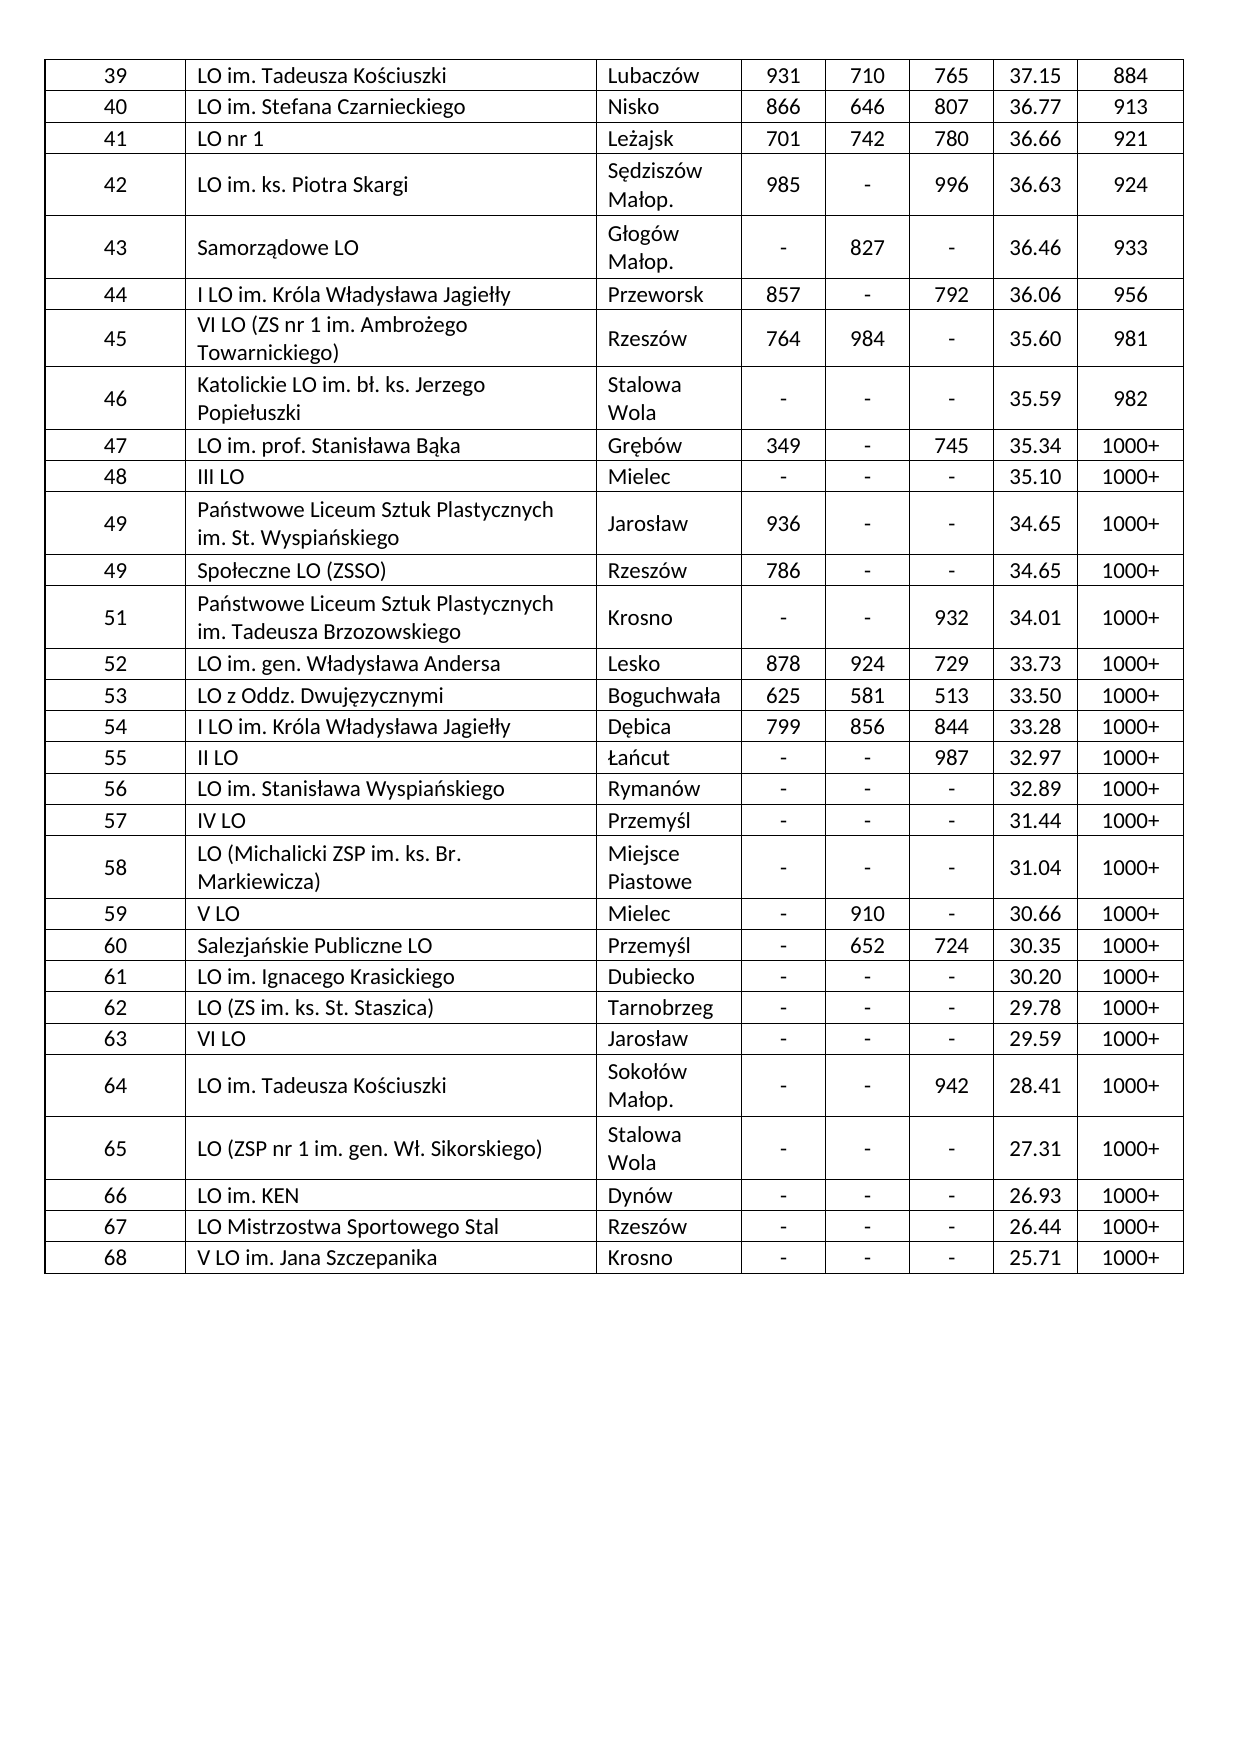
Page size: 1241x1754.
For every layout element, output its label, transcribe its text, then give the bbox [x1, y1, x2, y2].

table_cell Rzeszów [597, 555, 741, 585]
table_cell 67 [46, 1211, 185, 1241]
table_cell LO z Oddz. Dwujęzycznymi [186, 680, 596, 710]
table_cell 799 [742, 711, 825, 741]
table_cell - [826, 1242, 909, 1272]
table_cell 1000+ [1078, 586, 1183, 647]
table_cell 625 [742, 680, 825, 710]
table_cell 701 [742, 123, 825, 153]
table_cell 942 [910, 1055, 993, 1116]
table_cell - [910, 367, 993, 429]
table_cell 44 [46, 279, 185, 309]
table_cell LO im. Tadeusza Kościuszki [186, 60, 596, 90]
table_cell - [910, 1211, 993, 1241]
table_cell 933 [1078, 216, 1183, 278]
table_cell - [742, 899, 825, 929]
table_cell 827 [826, 216, 909, 278]
table_cell 931 [742, 60, 825, 90]
table_cell 36.77 [994, 91, 1077, 122]
table_cell 40 [46, 91, 185, 122]
table_cell 984 [826, 310, 909, 366]
table_cell 1000+ [1078, 649, 1183, 679]
table_cell Głogów Małop. [597, 216, 741, 278]
table_cell 46 [46, 367, 185, 429]
table_cell 43 [46, 216, 185, 278]
table_cell - [826, 154, 909, 215]
table_cell 786 [742, 555, 825, 585]
table_cell - [742, 367, 825, 429]
table_cell I LO im. Króla Władysława Jagiełły [186, 279, 596, 309]
table_cell Dubiecko [597, 961, 741, 991]
table_cell 26.93 [994, 1180, 1077, 1210]
table_cell 1000+ [1078, 774, 1183, 804]
table_cell 30.35 [994, 930, 1077, 960]
table_cell 33.73 [994, 649, 1077, 679]
table_cell 29.78 [994, 992, 1077, 1022]
table_cell - [910, 992, 993, 1022]
table_cell 765 [910, 60, 993, 90]
table_cell LO im. Ignacego Krasickiego [186, 961, 596, 991]
table_cell 792 [910, 279, 993, 309]
table_cell 37.15 [994, 60, 1077, 90]
table_cell 36.66 [994, 123, 1077, 153]
table_cell Przemyśl [597, 805, 741, 835]
table_cell 34.65 [994, 555, 1077, 585]
table_cell 764 [742, 310, 825, 366]
table_cell - [910, 961, 993, 991]
table_cell - [742, 586, 825, 647]
table_cell 724 [910, 930, 993, 960]
table_cell - [910, 492, 993, 554]
table_cell 47 [46, 430, 185, 460]
table_cell 742 [826, 123, 909, 153]
table_cell Tarnobrzeg [597, 992, 741, 1022]
table_cell 58 [46, 836, 185, 897]
table_cell 49 [46, 492, 185, 554]
table_cell LO im. Stefana Czarnieckiego [186, 91, 596, 122]
table_cell 1000+ [1078, 930, 1183, 960]
table_cell 36.46 [994, 216, 1077, 278]
table_cell Rzeszów [597, 1211, 741, 1241]
table_cell 884 [1078, 60, 1183, 90]
table_cell Mielec [597, 899, 741, 929]
table_cell 61 [46, 961, 185, 991]
table_cell 29.59 [994, 1024, 1077, 1054]
table_cell Rymanów [597, 774, 741, 804]
table_cell 924 [826, 649, 909, 679]
table_cell - [910, 461, 993, 491]
table_cell 936 [742, 492, 825, 554]
table_cell 45 [46, 310, 185, 366]
table_cell 729 [910, 649, 993, 679]
table_cell 921 [1078, 123, 1183, 153]
table_cell 1000+ [1078, 1242, 1183, 1272]
table_cell Salezjańskie Publiczne LO [186, 930, 596, 960]
table_cell 51 [46, 586, 185, 647]
table_cell V LO [186, 899, 596, 929]
table_cell 1000+ [1078, 961, 1183, 991]
table_cell Mielec [597, 461, 741, 491]
table_cell Boguchwała [597, 680, 741, 710]
table_cell Lesko [597, 649, 741, 679]
table_cell Państwowe Liceum Sztuk Plastycznych im. St. Wyspiańskiego [186, 492, 596, 554]
table_cell 64 [46, 1055, 185, 1116]
table_cell 35.34 [994, 430, 1077, 460]
table_cell - [910, 899, 993, 929]
table_cell - [742, 805, 825, 835]
table_cell - [826, 1180, 909, 1210]
table_cell LO im. Stanisława Wyspiańskiego [186, 774, 596, 804]
table_cell 924 [1078, 154, 1183, 215]
table_cell 982 [1078, 367, 1183, 429]
table_cell 68 [46, 1242, 185, 1272]
table_cell - [742, 1180, 825, 1210]
table_cell 33.28 [994, 711, 1077, 741]
table_cell 27.31 [994, 1117, 1077, 1179]
table_cell 56 [46, 774, 185, 804]
table_cell 856 [826, 711, 909, 741]
table_cell Stalowa Wola [597, 1117, 741, 1179]
table_cell 1000+ [1078, 1180, 1183, 1210]
table_cell 49 [46, 555, 185, 585]
table_cell - [826, 805, 909, 835]
table_cell 807 [910, 91, 993, 122]
table_cell - [910, 1242, 993, 1272]
table_cell Lubaczów [597, 60, 741, 90]
table_cell 513 [910, 680, 993, 710]
table_cell - [826, 836, 909, 897]
table_cell 349 [742, 430, 825, 460]
table_cell - [742, 992, 825, 1022]
table_cell 35.10 [994, 461, 1077, 491]
table_cell 31.04 [994, 836, 1077, 897]
table_cell - [826, 1055, 909, 1116]
table_cell - [826, 492, 909, 554]
table_cell Przemyśl [597, 930, 741, 960]
table_cell Dynów [597, 1180, 741, 1210]
table_cell Sędziszów Małop. [597, 154, 741, 215]
table_cell Krosno [597, 586, 741, 647]
table_cell - [910, 216, 993, 278]
table_cell - [826, 1211, 909, 1241]
table_cell 1000+ [1078, 680, 1183, 710]
table_cell - [826, 1117, 909, 1179]
table_cell - [742, 961, 825, 991]
table_cell 1000+ [1078, 805, 1183, 835]
table_cell 985 [742, 154, 825, 215]
table_cell 1000+ [1078, 742, 1183, 772]
table_cell 30.20 [994, 961, 1077, 991]
table_cell Społeczne LO (ZSSO) [186, 555, 596, 585]
table_cell 35.60 [994, 310, 1077, 366]
table_cell 62 [46, 992, 185, 1022]
table_cell 28.41 [994, 1055, 1077, 1116]
table_cell - [910, 836, 993, 897]
table_cell 1000+ [1078, 430, 1183, 460]
table_cell LO (Michalicki ZSP im. ks. Br. Markiewicza) [186, 836, 596, 897]
table_cell - [910, 1117, 993, 1179]
table_cell - [826, 992, 909, 1022]
table_cell 646 [826, 91, 909, 122]
table_cell - [826, 1024, 909, 1054]
table_cell 878 [742, 649, 825, 679]
table_cell 41 [46, 123, 185, 153]
table_cell Nisko [597, 91, 741, 122]
table_cell - [826, 461, 909, 491]
table_cell Leżajsk [597, 123, 741, 153]
table_cell 710 [826, 60, 909, 90]
table_cell - [742, 1242, 825, 1272]
table_cell 1000+ [1078, 836, 1183, 897]
table_cell 866 [742, 91, 825, 122]
table_cell 581 [826, 680, 909, 710]
table_cell Dębica [597, 711, 741, 741]
table_cell 956 [1078, 279, 1183, 309]
table_cell - [910, 805, 993, 835]
table_cell 34.65 [994, 492, 1077, 554]
table_cell 31.44 [994, 805, 1077, 835]
table_cell Przeworsk [597, 279, 741, 309]
table_cell 1000+ [1078, 992, 1183, 1022]
table_cell LO Mistrzostwa Sportowego Stal [186, 1211, 596, 1241]
table_cell III LO [186, 461, 596, 491]
table_cell 1000+ [1078, 1024, 1183, 1054]
table_cell 36.06 [994, 279, 1077, 309]
table_cell 25.71 [994, 1242, 1077, 1272]
table_cell Łańcut [597, 742, 741, 772]
table_cell - [742, 742, 825, 772]
table_cell 844 [910, 711, 993, 741]
table_cell 1000+ [1078, 1117, 1183, 1179]
table_cell 48 [46, 461, 185, 491]
table_cell 34.01 [994, 586, 1077, 647]
table_cell 652 [826, 930, 909, 960]
table_cell 932 [910, 586, 993, 647]
table_cell 913 [1078, 91, 1183, 122]
table_cell LO (ZS im. ks. St. Staszica) [186, 992, 596, 1022]
table_cell 1000+ [1078, 899, 1183, 929]
table_cell - [742, 1024, 825, 1054]
table_cell - [826, 586, 909, 647]
table_cell LO im. ks. Piotra Skargi [186, 154, 596, 215]
table_cell - [910, 1180, 993, 1210]
table_cell Sokołów Małop. [597, 1055, 741, 1116]
table_cell 53 [46, 680, 185, 710]
table_cell Krosno [597, 1242, 741, 1272]
table_cell Stalowa Wola [597, 367, 741, 429]
table_cell 26.44 [994, 1211, 1077, 1241]
table_cell II LO [186, 742, 596, 772]
table_cell - [742, 1055, 825, 1116]
table_cell Samorządowe LO [186, 216, 596, 278]
table_cell LO im. Tadeusza Kościuszki [186, 1055, 596, 1116]
table_cell 745 [910, 430, 993, 460]
table_cell - [742, 216, 825, 278]
table_cell - [742, 774, 825, 804]
table_cell - [826, 961, 909, 991]
table_cell VI LO [186, 1024, 596, 1054]
table_cell - [910, 774, 993, 804]
table_cell - [826, 430, 909, 460]
table_cell - [910, 555, 993, 585]
table_cell 1000+ [1078, 555, 1183, 585]
table_cell 54 [46, 711, 185, 741]
table_cell 1000+ [1078, 711, 1183, 741]
table_cell 57 [46, 805, 185, 835]
table_cell - [742, 1211, 825, 1241]
table_cell I LO im. Króla Władysława Jagiełły [186, 711, 596, 741]
table_cell - [826, 774, 909, 804]
table_cell 857 [742, 279, 825, 309]
table_cell 1000+ [1078, 461, 1183, 491]
table_cell 32.97 [994, 742, 1077, 772]
table_cell 910 [826, 899, 909, 929]
table_cell LO im. gen. Władysława Andersa [186, 649, 596, 679]
table_cell Jarosław [597, 492, 741, 554]
table_cell - [742, 461, 825, 491]
table_cell 1000+ [1078, 1211, 1183, 1241]
table_cell - [910, 310, 993, 366]
table_cell 39 [46, 60, 185, 90]
table_cell Miejsce Piastowe [597, 836, 741, 897]
table_cell 55 [46, 742, 185, 772]
table_cell - [742, 836, 825, 897]
table_cell 59 [46, 899, 185, 929]
table_cell Rzeszów [597, 310, 741, 366]
table_cell LO (ZSP nr 1 im. gen. Wł. Sikorskiego) [186, 1117, 596, 1179]
table_cell 981 [1078, 310, 1183, 366]
table_cell V LO im. Jana Szczepanika [186, 1242, 596, 1272]
table_cell 42 [46, 154, 185, 215]
table_cell 32.89 [994, 774, 1077, 804]
table_cell 33.50 [994, 680, 1077, 710]
table_cell Państwowe Liceum Sztuk Plastycznych im. Tadeusza Brzozowskiego [186, 586, 596, 647]
table_cell 60 [46, 930, 185, 960]
table_cell - [742, 1117, 825, 1179]
table_cell - [742, 930, 825, 960]
table_cell Grębów [597, 430, 741, 460]
table_cell - [826, 742, 909, 772]
table_cell LO nr 1 [186, 123, 596, 153]
table_cell 30.66 [994, 899, 1077, 929]
table_cell 996 [910, 154, 993, 215]
table_cell 36.63 [994, 154, 1077, 215]
table_cell 1000+ [1078, 1055, 1183, 1116]
table_cell 35.59 [994, 367, 1077, 429]
table_cell - [826, 555, 909, 585]
table_cell Jarosław [597, 1024, 741, 1054]
table_cell Katolickie LO im. bł. ks. Jerzego Popiełuszki [186, 367, 596, 429]
table_cell 780 [910, 123, 993, 153]
table_cell LO im. KEN [186, 1180, 596, 1210]
table_cell - [910, 1024, 993, 1054]
table_cell IV LO [186, 805, 596, 835]
table_cell LO im. prof. Stanisława Bąka [186, 430, 596, 460]
table_cell 987 [910, 742, 993, 772]
table_cell 63 [46, 1024, 185, 1054]
table_cell 1000+ [1078, 492, 1183, 554]
table_cell 52 [46, 649, 185, 679]
table_cell - [826, 367, 909, 429]
table_cell - [826, 279, 909, 309]
table_cell 66 [46, 1180, 185, 1210]
table_cell 65 [46, 1117, 185, 1179]
table_cell VI LO (ZS nr 1 im. Ambrożego Towarnickiego) [186, 310, 596, 366]
